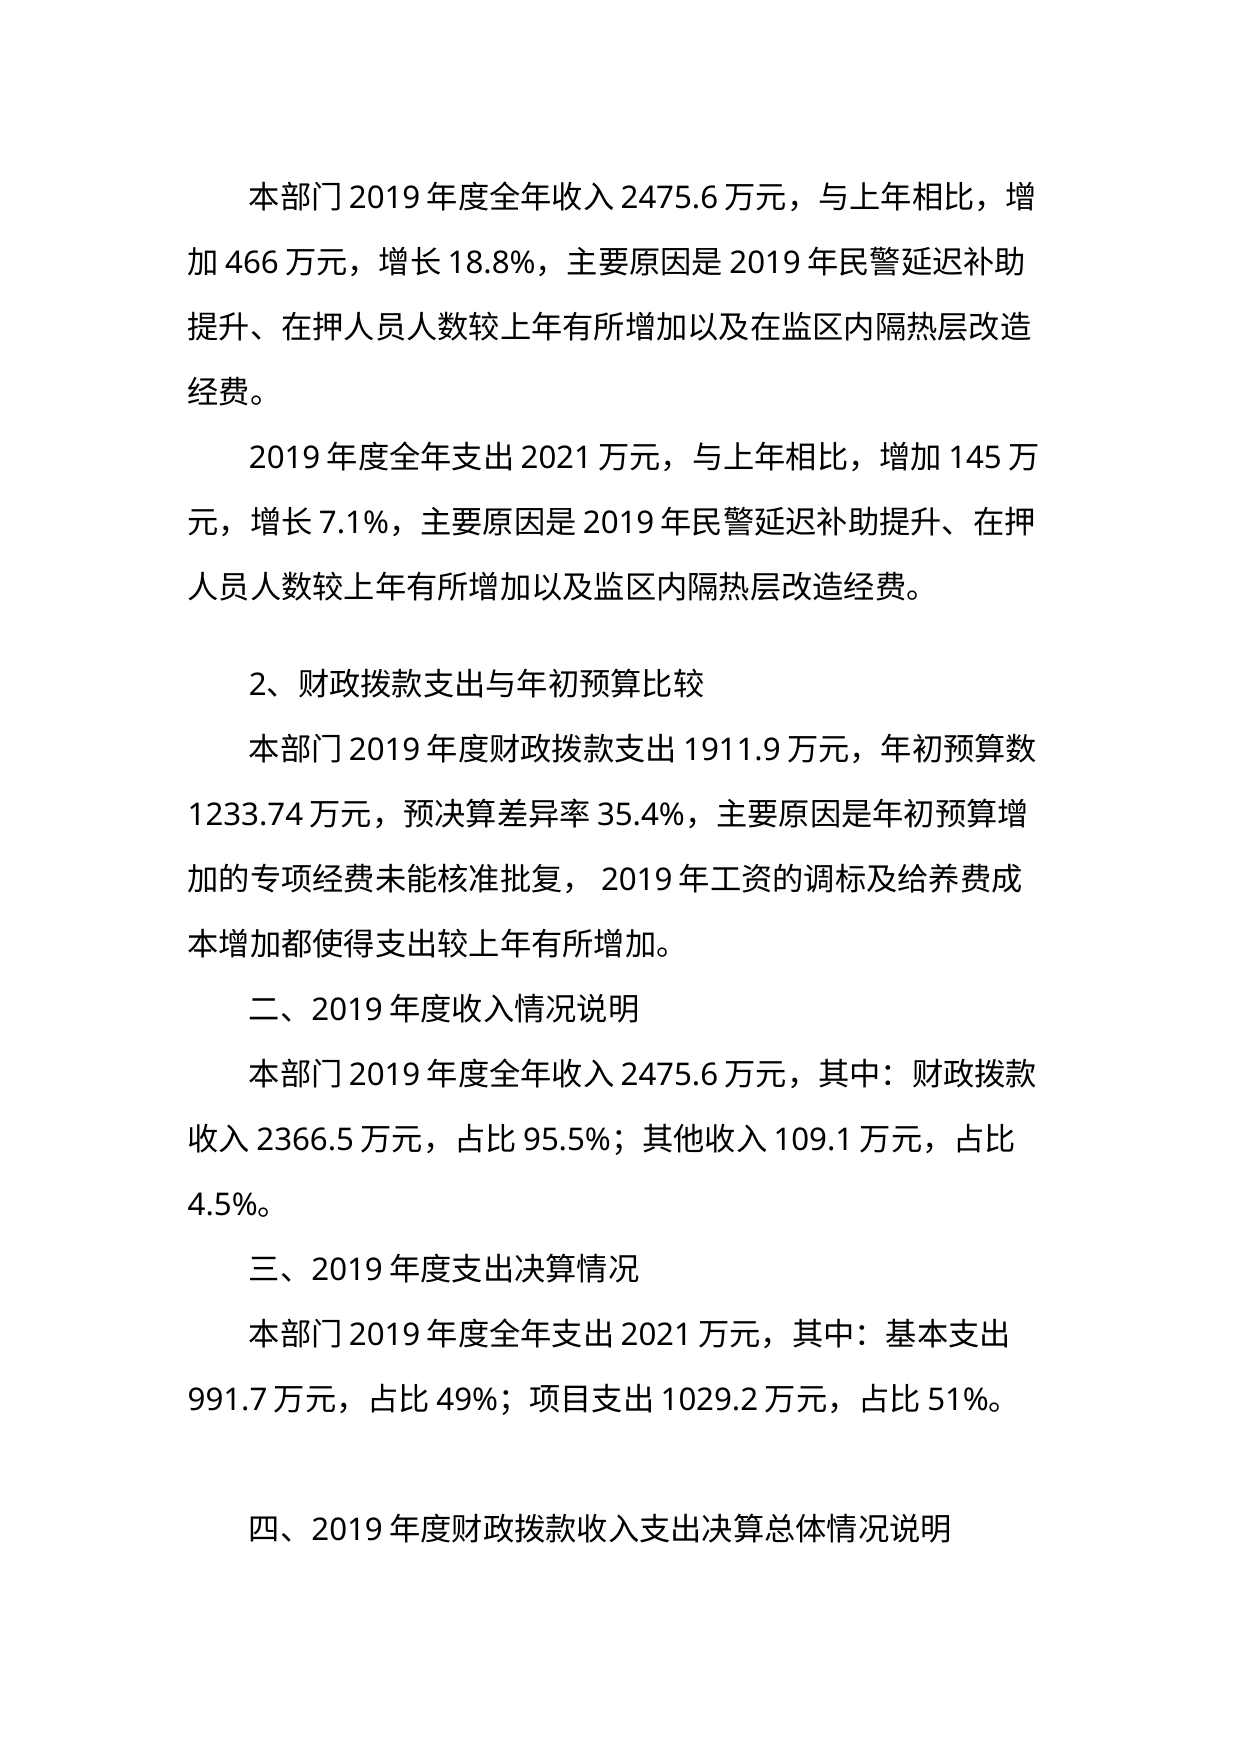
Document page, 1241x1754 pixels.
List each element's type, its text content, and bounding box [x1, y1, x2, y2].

text 2、财政拨款支出与年初预算比较 [187, 649, 1053, 714]
text 2019年度全年支出2021万元，与上年相比，增加145万元，增长7.1%，主要原因是2019年民警延迟补助提升、在押人员人数较上年有所增加以及监区内隔热层改造经费。 [187, 422, 1053, 617]
text 二、2019年度收入情况说明 [187, 974, 1053, 1039]
text 本部门2019年度全年收入2475.6万元，其中：财政拨款收入2366.5万元，占比95.5%；其他收入109.1万元，占比4.5%。 [187, 1039, 1053, 1234]
text 本部门2019年度全年收入2475.6万元，与上年相比，增加466万元，增长18.8%，主要原因是2019年民警延迟补助提升、在押人员人数较上年有所增加以及在监区内隔热层改造经费。 [187, 162, 1053, 422]
text 三、2019年度支出决算情况 [187, 1234, 1053, 1299]
text 本部门2019年度财政拨款支出1911.9万元，年初预算数1233.74万元，预决算差异率35.4%，主要原因是年初预算增加的专项经费未能核准批复， 2019年工资的调标及给养费成本增加都使得支出较上年有所增加。 [187, 714, 1053, 974]
text 本部门2019年度全年支出2021万元，其中：基本支出991.7万元，占比49%；项目支出1029.2万元，占比51%。 [187, 1299, 1053, 1429]
text 四、2019年度财政拨款收入支出决算总体情况说明 [187, 1494, 1053, 1559]
